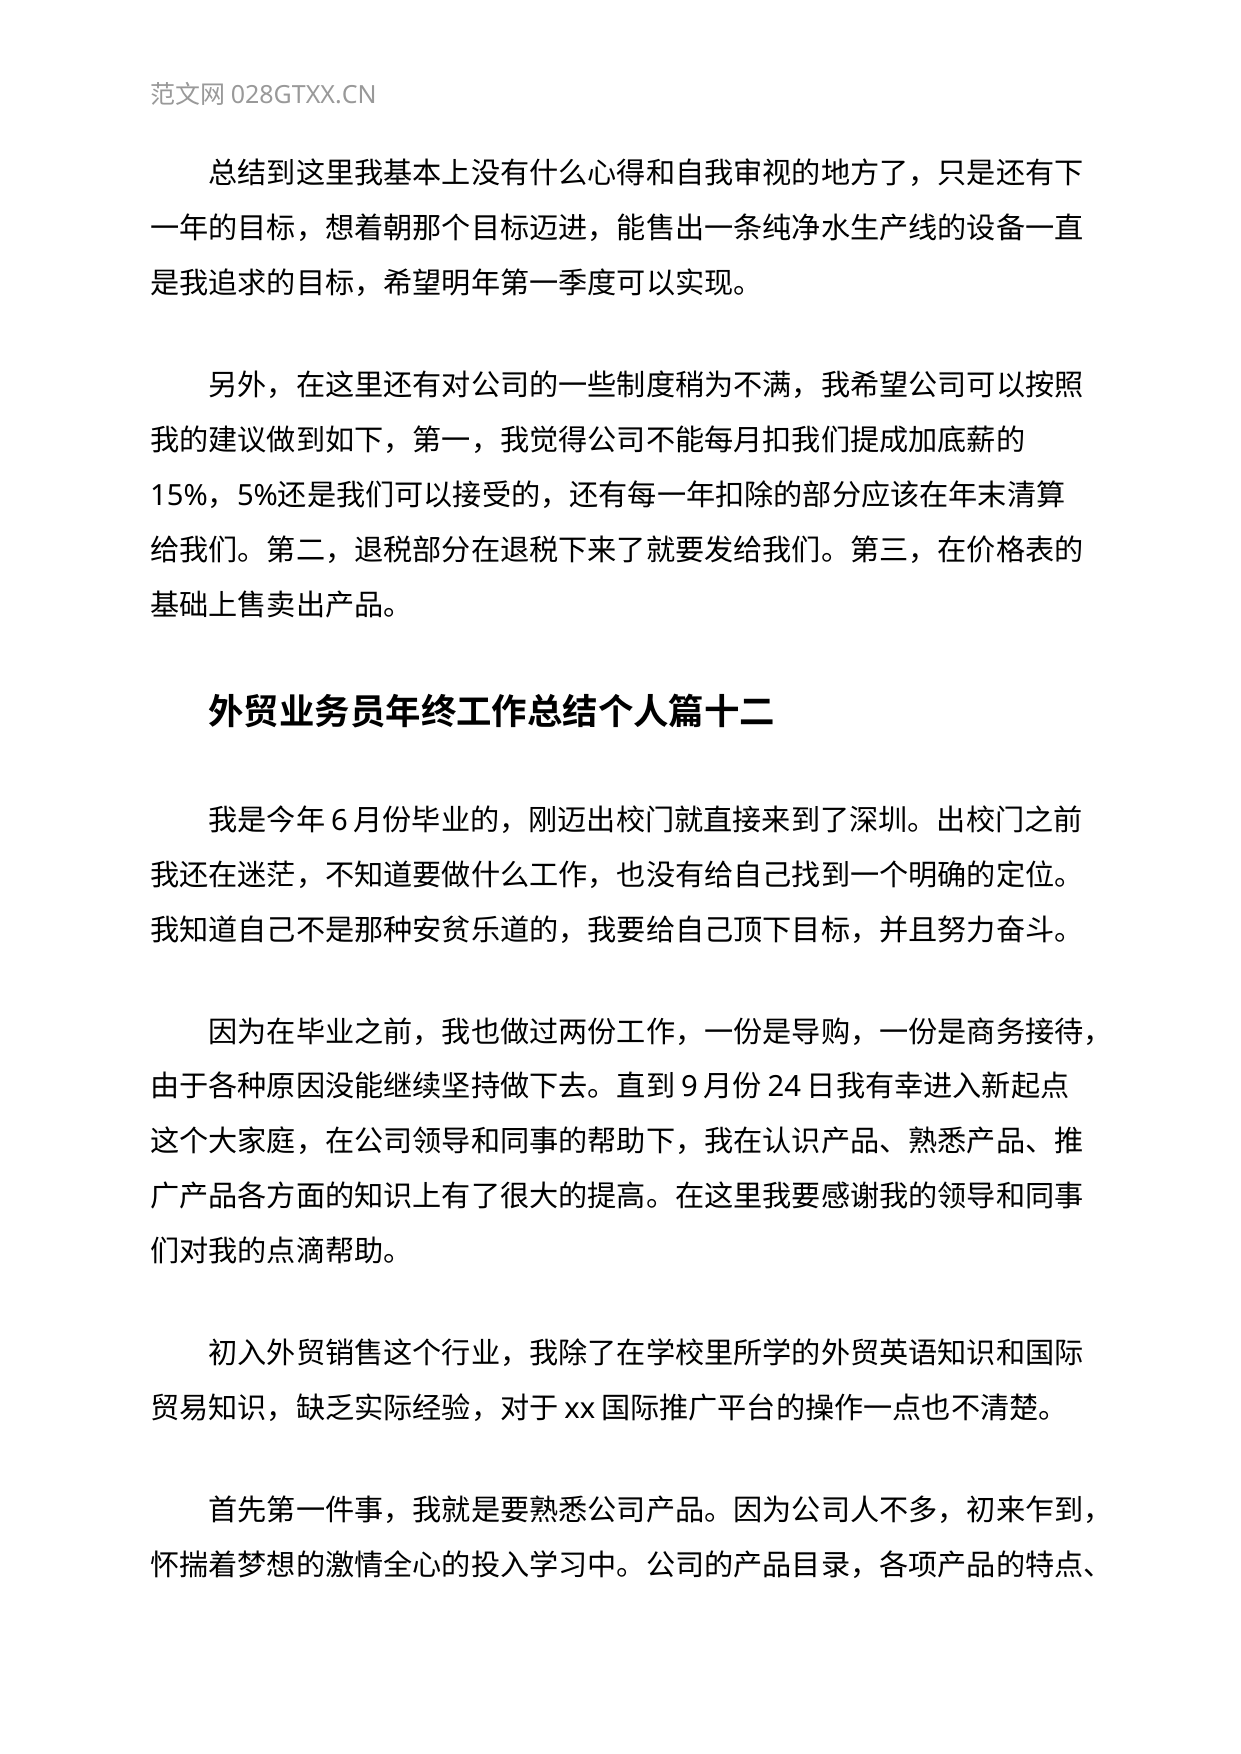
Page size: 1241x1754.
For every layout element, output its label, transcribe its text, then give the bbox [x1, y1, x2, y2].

text 外贸业务员年终工作总结个人篇十二 [150, 683, 1090, 734]
text 初入外贸销售这个行业，我除了在学校里所学的外贸英语知识和国际贸易知识，缺乏实际经验，对于xx国际推广平台的操作一点也不清楚。 [150, 1329, 1090, 1427]
text 我是今年6月份毕业的，刚迈出校门就直接来到了深圳。出校门之前我还在迷茫，不知道要做什么工作，也没有给自己找到一个明确的定位。我知道自己不是那种安贫乐道的，我要给自己顶下目标，并且努力奋斗。 [150, 796, 1090, 949]
text 总结到这里我基本上没有什么心得和自我审视的地方了，只是还有下一年的目标，想着朝那个目标迈进，能售出一条纯净水生产线的设备一直是我追求的目标，希望明年第一季度可以实现。 [150, 150, 1090, 302]
text 另外，在这里还有对公司的一些制度稍为不满，我希望公司可以按照我的建议做到如下，第一，我觉得公司不能每月扣我们提成加底薪的15%，5%还是我们可以接受的，还有每一年扣除的部分应该在年末清算给我们。第二，退税部分在退税下来了就要发给我们。第三，在价格表的基础上售卖出产品。 [150, 362, 1090, 623]
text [150, 1486, 1090, 1584]
text 因为在毕业之前，我也做过两份工作，一份是导购，一份是商务接待，由于各种原因没能继续坚持做下去。直到9月份24日我有幸进入新起点这个大家庭，在公司领导和同事的帮助下，我在认识产品、熟悉产品、推广产品各方面的知识上有了很大的提高。在这里我要感谢我的领导和同事们对我的点滴帮助。 [150, 1008, 1090, 1270]
